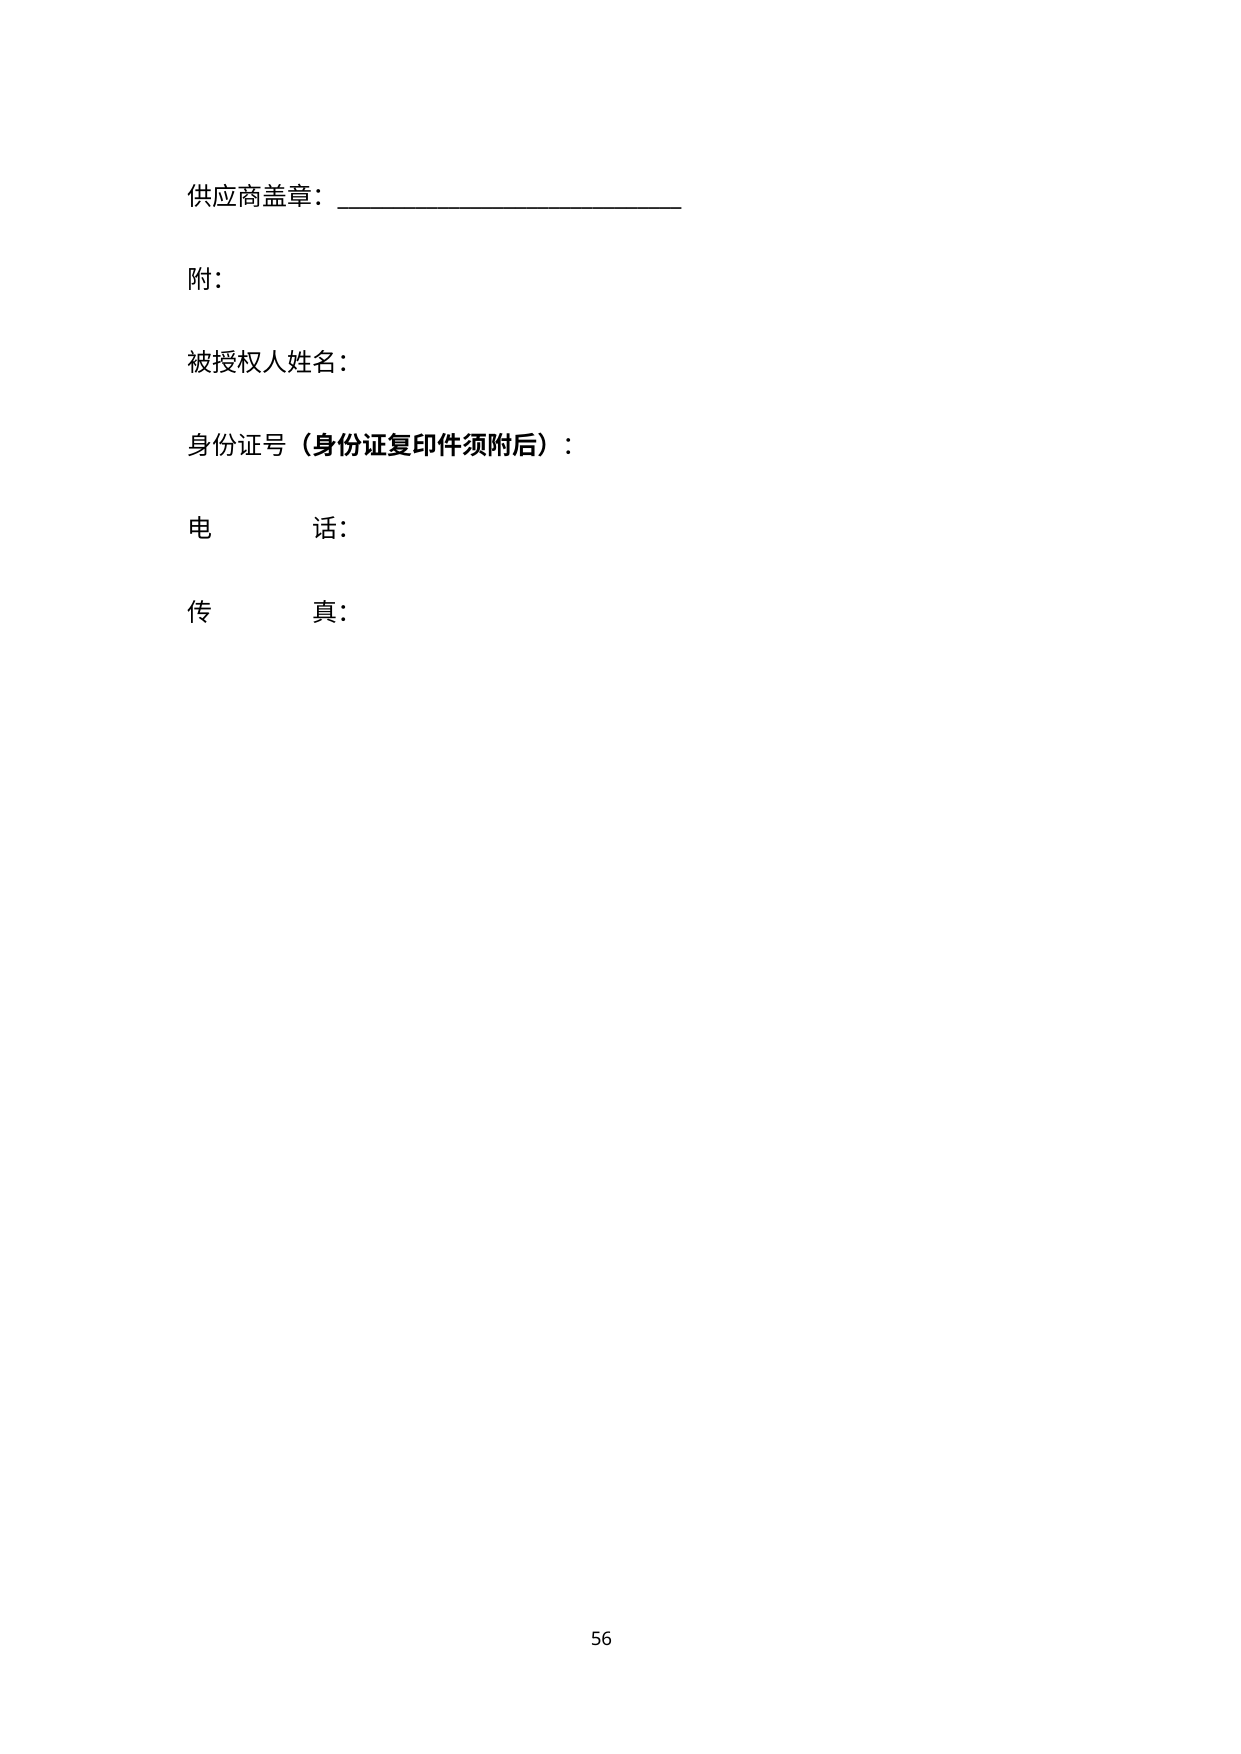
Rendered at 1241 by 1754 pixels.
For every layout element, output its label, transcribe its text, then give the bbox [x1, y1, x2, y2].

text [187, 162, 1053, 227]
text 附： [187, 245, 1053, 310]
text 被授权人姓名： [187, 328, 1053, 393]
text 身份证号（身份证复印件须附后）： [187, 411, 1053, 476]
text 传 真： [187, 578, 1053, 643]
text 电 话： [187, 494, 1053, 559]
